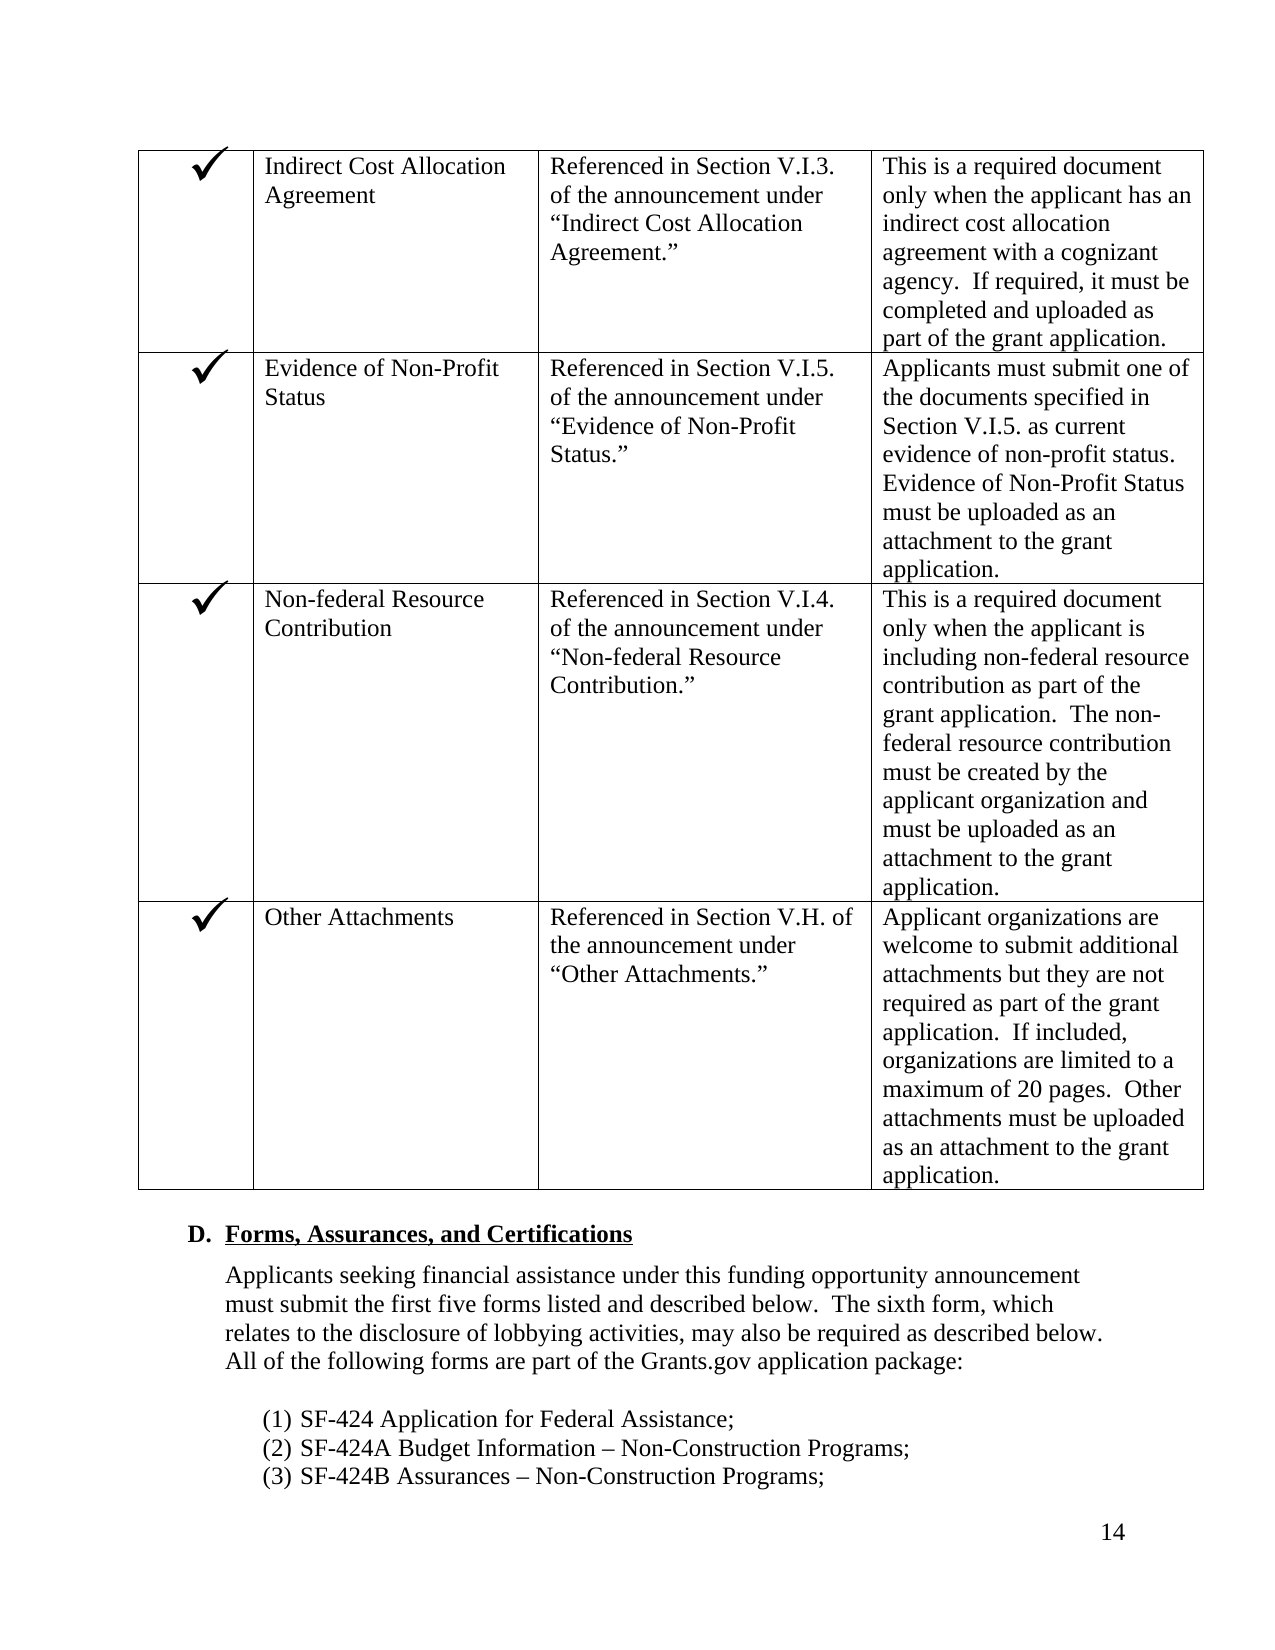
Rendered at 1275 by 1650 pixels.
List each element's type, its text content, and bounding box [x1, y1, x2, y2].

table_cell [139, 902, 253, 1189]
table_cell Referenced in Section V.I.4. of the announcement under “Non-federal Resource Contribution.” [539, 584, 871, 901]
list SF-424B Assurances – Non-Construction Programs; [262, 1461, 1125, 1490]
table_cell Evidence of Non-Profit Status [254, 353, 538, 583]
table_cell [139, 584, 253, 901]
list SF-424 Application for Federal Assistance; [262, 1404, 1125, 1433]
table_header [139, 151, 253, 352]
table_cell This is a required document only when the applicant is including non-federal resource contribution as part of the grant application. The non-federal resource contribution must be created by the applicant organization and must be uploaded as an attachment to the grant application. [872, 584, 1203, 901]
table_cell Referenced in Section V.H. of the announcement under “Other Attachments.” [539, 902, 871, 1189]
subtitle Forms, Assurances, and Certifications [187, 1219, 1125, 1248]
table_cell Referenced in Section V.I.5. of the announcement under “Evidence of Non-Profit Status.” [539, 353, 871, 583]
table_header Indirect Cost Allocation Agreement [254, 151, 538, 352]
table_cell Non-federal Resource Contribution [254, 584, 538, 901]
table_header This is a required document only when the applicant has an indirect cost allocation agreement with a cognizant agency. If required, it must be completed and uploaded as part of the grant application. [872, 151, 1203, 352]
table_header Referenced in Section V.I.3. of the announcement under “Indirect Cost Allocation Agreement.” [539, 151, 871, 352]
text Applicants seeking financial assistance under this funding opportunity announcement must submit the first five forms listed and described below. The sixth form, which relates to the disclosure of lobbying activities, may also be required as described below. All of the following forms are part of the Grants.gov application package: [225, 1260, 1125, 1375]
table_cell Applicant organizations are welcome to submit additional attachments but they are not required as part of the grant application. If included, organizations are limited to a maximum of 20 pages. Other attachments must be uploaded as an attachment to the grant application. [872, 902, 1203, 1189]
list SF-424A Budget Information – Non-Construction Programs; [262, 1433, 1125, 1461]
table_cell Applicants must submit one of the documents specified in Section V.I.5. as current evidence of non-profit status. Evidence of Non-Profit Status must be uploaded as an attachment to the grant application. [872, 353, 1203, 583]
table_cell [139, 353, 253, 583]
table_cell Other Attachments [254, 902, 538, 1189]
